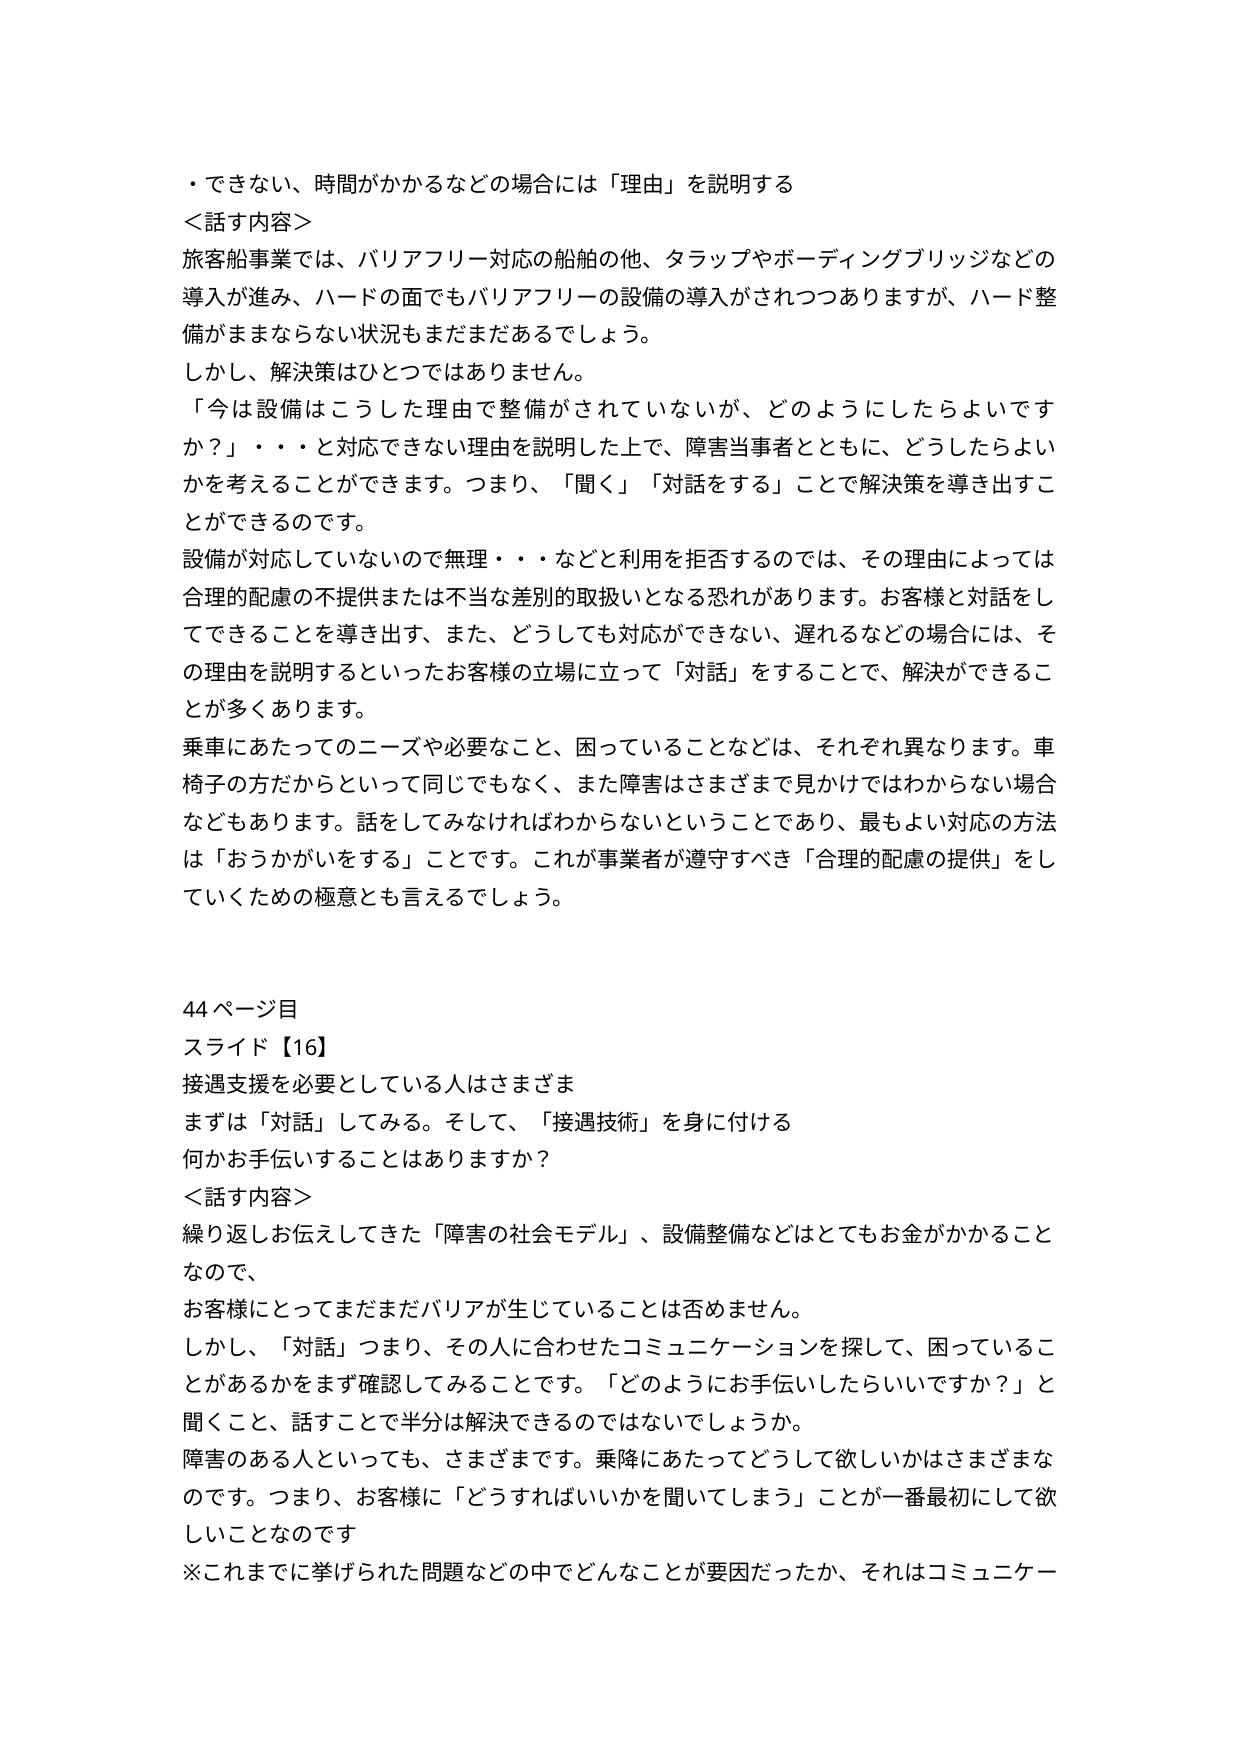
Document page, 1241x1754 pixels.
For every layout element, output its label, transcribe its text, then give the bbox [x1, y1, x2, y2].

text 何かお手伝いすることはありますか？ [183, 1139, 1058, 1177]
text ・できない、時間がかかるなどの場合には「理由」を説明する [183, 164, 1058, 202]
text お客様にとってまだまだバリアが生じていることは否めません。 [183, 1289, 1058, 1327]
text 乗車にあたってのニーズや必要なこと、困っていることなどは、それぞれ異なります。車椅子の方だからといって同じでもなく、また障害はさまざまで見かけではわからない場合などもあります。話をしてみなければわからないということであり、最もよい対応の方法は「おうかがいをする」ことです。これが事業者が遵守すべき「合理的配慮の提供」をしていくための極意とも言えるでしょう。 [183, 727, 1058, 914]
text 設備が対応していないので無理・・・などと利用を拒否するのでは、その理由によっては、合理的配慮の不提供または不当な差別的取扱いとなる恐れがあります。お客様と対話をしてできることを導き出す、また、どうしても対応ができない、遅れるなどの場合には、その理由を説明するといったお客様の立場に立って「対話」をすることで、解決ができることが多くあります。 [183, 539, 1058, 727]
text しかし、「対話」つまり、その人に合わせたコミュニケーションを探して、困っていることがあるかをまず確認してみることです。「どのようにお手伝いしたらいいですか？」と聞くこと、話すことで半分は解決できるのではないでしょうか。 [183, 1327, 1058, 1439]
text 繰り返しお伝えしてきた「障害の社会モデル」、設備整備などはとてもお金がかかることなので、 [183, 1214, 1058, 1289]
text 旅客船事業では、バリアフリー対応の船舶の他、タラップやボーディングブリッジなどの導入が進み、ハードの面でもバリアフリーの設備の導入がされつつありますが、ハード整備がままならない状況もまだまだあるでしょう。 [183, 239, 1058, 352]
text 「今は設備はこうした理由で整備がされていないが、どのようにしたらよいですか？」・・・と対応できない理由を説明した上で、障害当事者とともに、どうしたらよいかを考えることができます。つまり、「聞く」「対話をする」ことで解決策を導き出すことができるのです。 [183, 389, 1058, 539]
text スライド【16】 [183, 1027, 1058, 1064]
text 接遇支援を必要としている人はさまざま [183, 1064, 1058, 1102]
text 障害のある人といっても、さまざまです。乗降にあたってどうして欲しいかはさまざまなのです。つまり、お客様に「どうすればいいかを聞いてしまう」ことが一番最初にして欲しいことなのです [183, 1439, 1058, 1552]
text ＜話す内容＞ [183, 202, 1058, 239]
text ＜話す内容＞ [183, 1177, 1058, 1214]
text 44ページ目 [183, 989, 1058, 1027]
text まずは「対話」してみる。そして、「接遇技術」を身に付ける [183, 1102, 1058, 1139]
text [183, 1552, 1058, 1589]
text しかし、解決策はひとつではありません。 [183, 352, 1058, 389]
